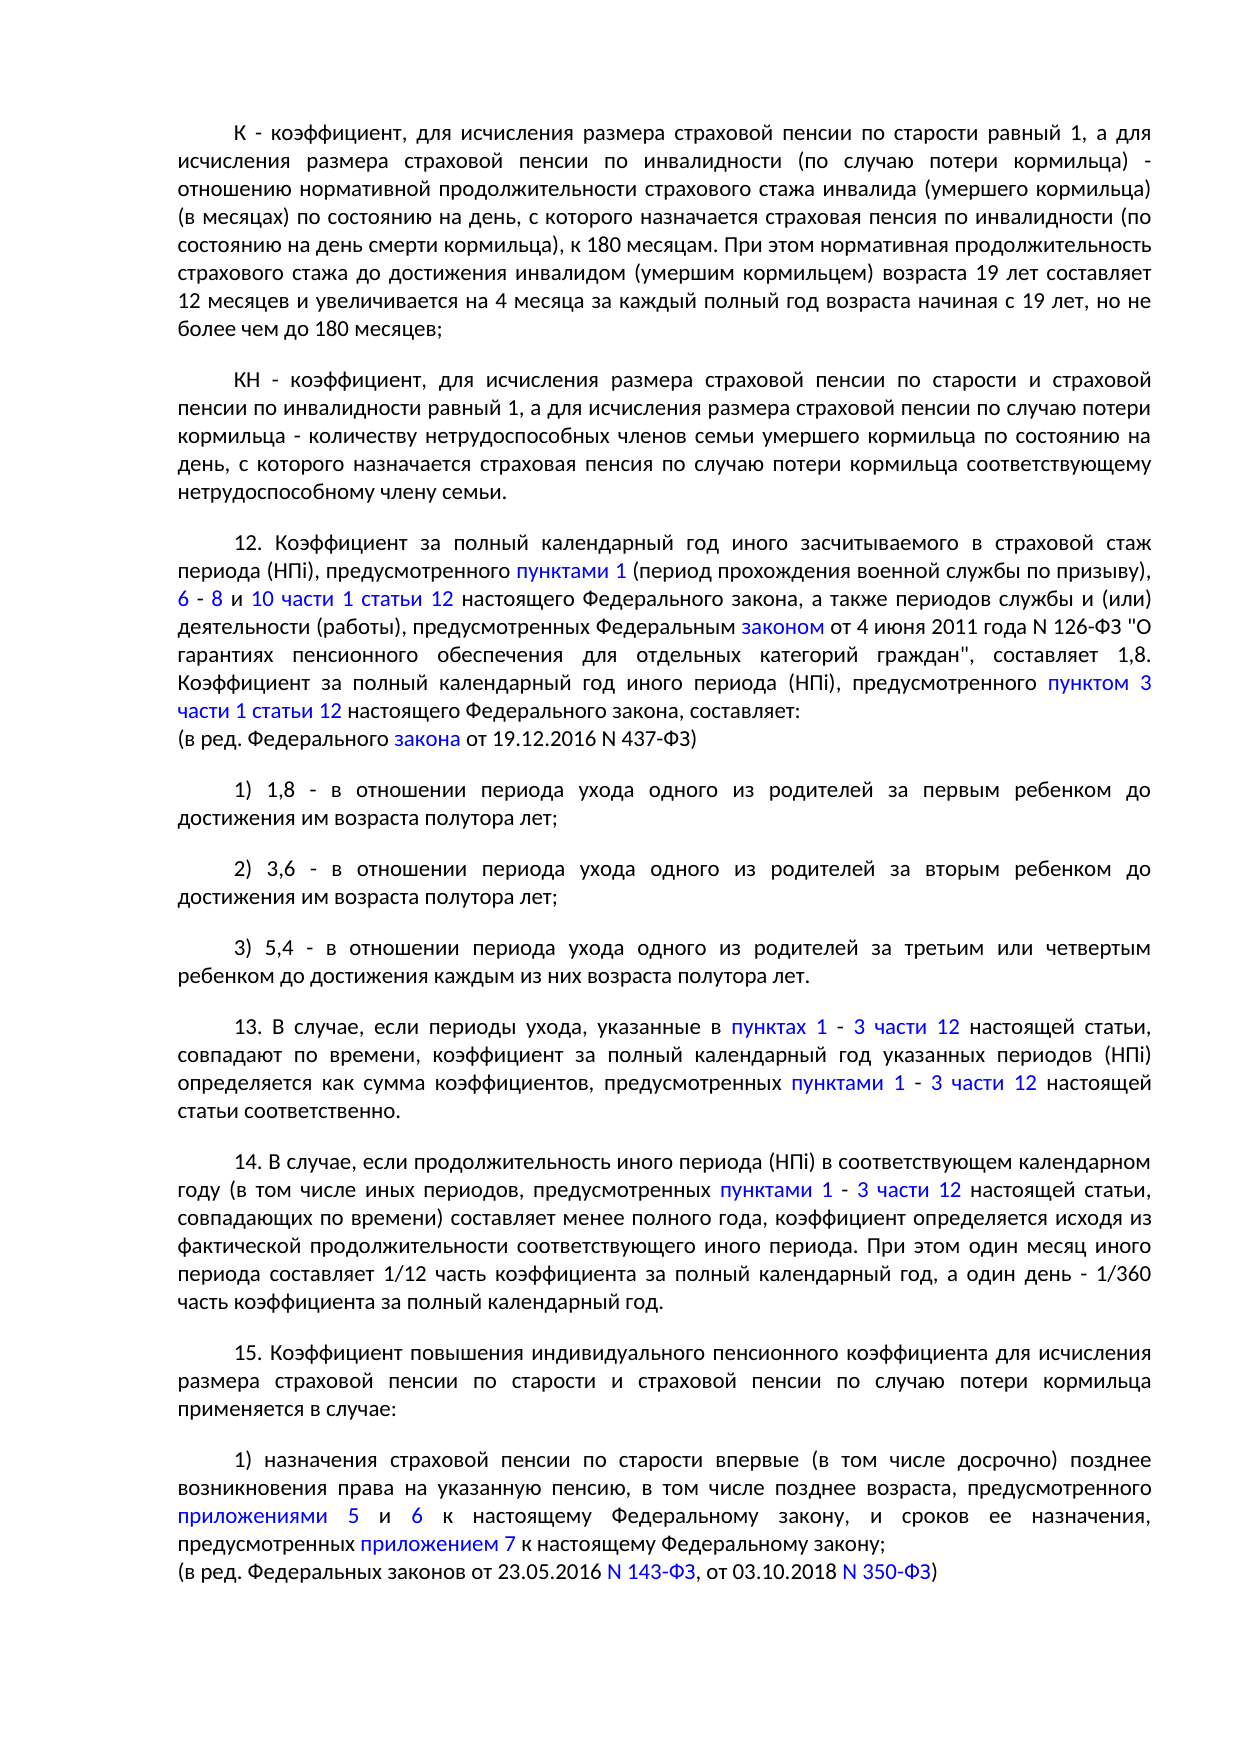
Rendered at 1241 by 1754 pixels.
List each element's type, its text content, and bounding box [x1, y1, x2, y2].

text К - коэффициент, для исчисления размера страховой пенсии по старости равный 1, а для исчисления размера страховой пенсии по инвалидности (по случаю потери кормильца) - отношению нормативной продолжительности страхового стажа инвалида (умершего кормильца) (в месяцах) по состоянию на день, с которого назначается страховая пенсия по инвалидности (по состоянию на день смерти кормильца), к 180 месяцам. При этом нормативная продолжительность страхового стажа до достижения инвалидом (умершим кормильцем) возраста 19 лет составляет 12 месяцев и увеличивается на 4 месяца за каждый полный год возраста начиная с 19 лет, но не более чем до 180 месяцев; [177, 118, 1152, 342]
text 15. Коэффициент повышения индивидуального пенсионного коэффициента для исчисления размера страховой пенсии по старости и страховой пенсии по случаю потери кормильца применяется в случае: [177, 1338, 1152, 1422]
text 1) 1,8 - в отношении периода ухода одного из родителей за первым ребенком до достижения им возраста полутора лет; [177, 775, 1152, 831]
text 1) назначения страховой пенсии по старости впервые (в том числе досрочно) позднее возникновения права на указанную пенсию, в том числе позднее возраста, предусмотренного приложениями 5 и 6 к настоящему Федеральному закону, и сроков ее назначения, предусмотренных приложением 7 к настоящему Федеральному закону; [177, 1445, 1152, 1557]
text 14. В случае, если продолжительность иного периода (НПi) в соответствующем календарном году (в том числе иных периодов, предусмотренных пунктами 1 - 3 части 12 настоящей статьи, совпадающих по времени) составляет менее полного года, коэффициент определяется исходя из фактической продолжительности соответствующего иного периода. При этом один месяц иного периода составляет 1/12 часть коэффициента за полный календарный год, а один день - 1/360 часть коэффициента за полный календарный год. [177, 1147, 1152, 1315]
text 2) 3,6 - в отношении периода ухода одного из родителей за вторым ребенком до достижения им возраста полутора лет; [177, 854, 1152, 910]
text (в ред. Федерального закона от 19.12.2016 N 437-ФЗ) [177, 724, 1152, 752]
text (в ред. Федеральных законов от 23.05.2016 N 143-ФЗ, от 03.10.2018 N 350-ФЗ) [177, 1557, 1152, 1585]
text КН - коэффициент, для исчисления размера страховой пенсии по старости и страховой пенсии по инвалидности равный 1, а для исчисления размера страховой пенсии по случаю потери кормильца - количеству нетрудоспособных членов семьи умершего кормильца по состоянию на день, с которого назначается страховая пенсия по случаю потери кормильца соответствующему нетрудоспособному члену семьи. [177, 365, 1152, 505]
text 3) 5,4 - в отношении периода ухода одного из родителей за третьим или четвертым ребенком до достижения каждым из них возраста полутора лет. [177, 933, 1152, 989]
text 12. Коэффициент за полный календарный год иного засчитываемого в страховой стаж периода (НПi), предусмотренного пунктами 1 (период прохождения военной службы по призыву), 6 - 8 и 10 части 1 статьи 12 настоящего Федерального закона, а также периодов службы и (или) деятельности (работы), предусмотренных Федеральным законом от 4 июня 2011 года N 126-ФЗ "О гарантиях пенсионного обеспечения для отдельных категорий граждан", составляет 1,8. Коэффициент за полный календарный год иного периода (НПi), предусмотренного пунктом 3 части 1 статьи 12 настоящего Федерального закона, составляет: [177, 528, 1152, 724]
text 13. В случае, если периоды ухода, указанные в пунктах 1 - 3 части 12 настоящей статьи, совпадают по времени, коэффициент за полный календарный год указанных периодов (НПi) определяется как сумма коэффициентов, предусмотренных пунктами 1 - 3 части 12 настоящей статьи соответственно. [177, 1012, 1152, 1124]
